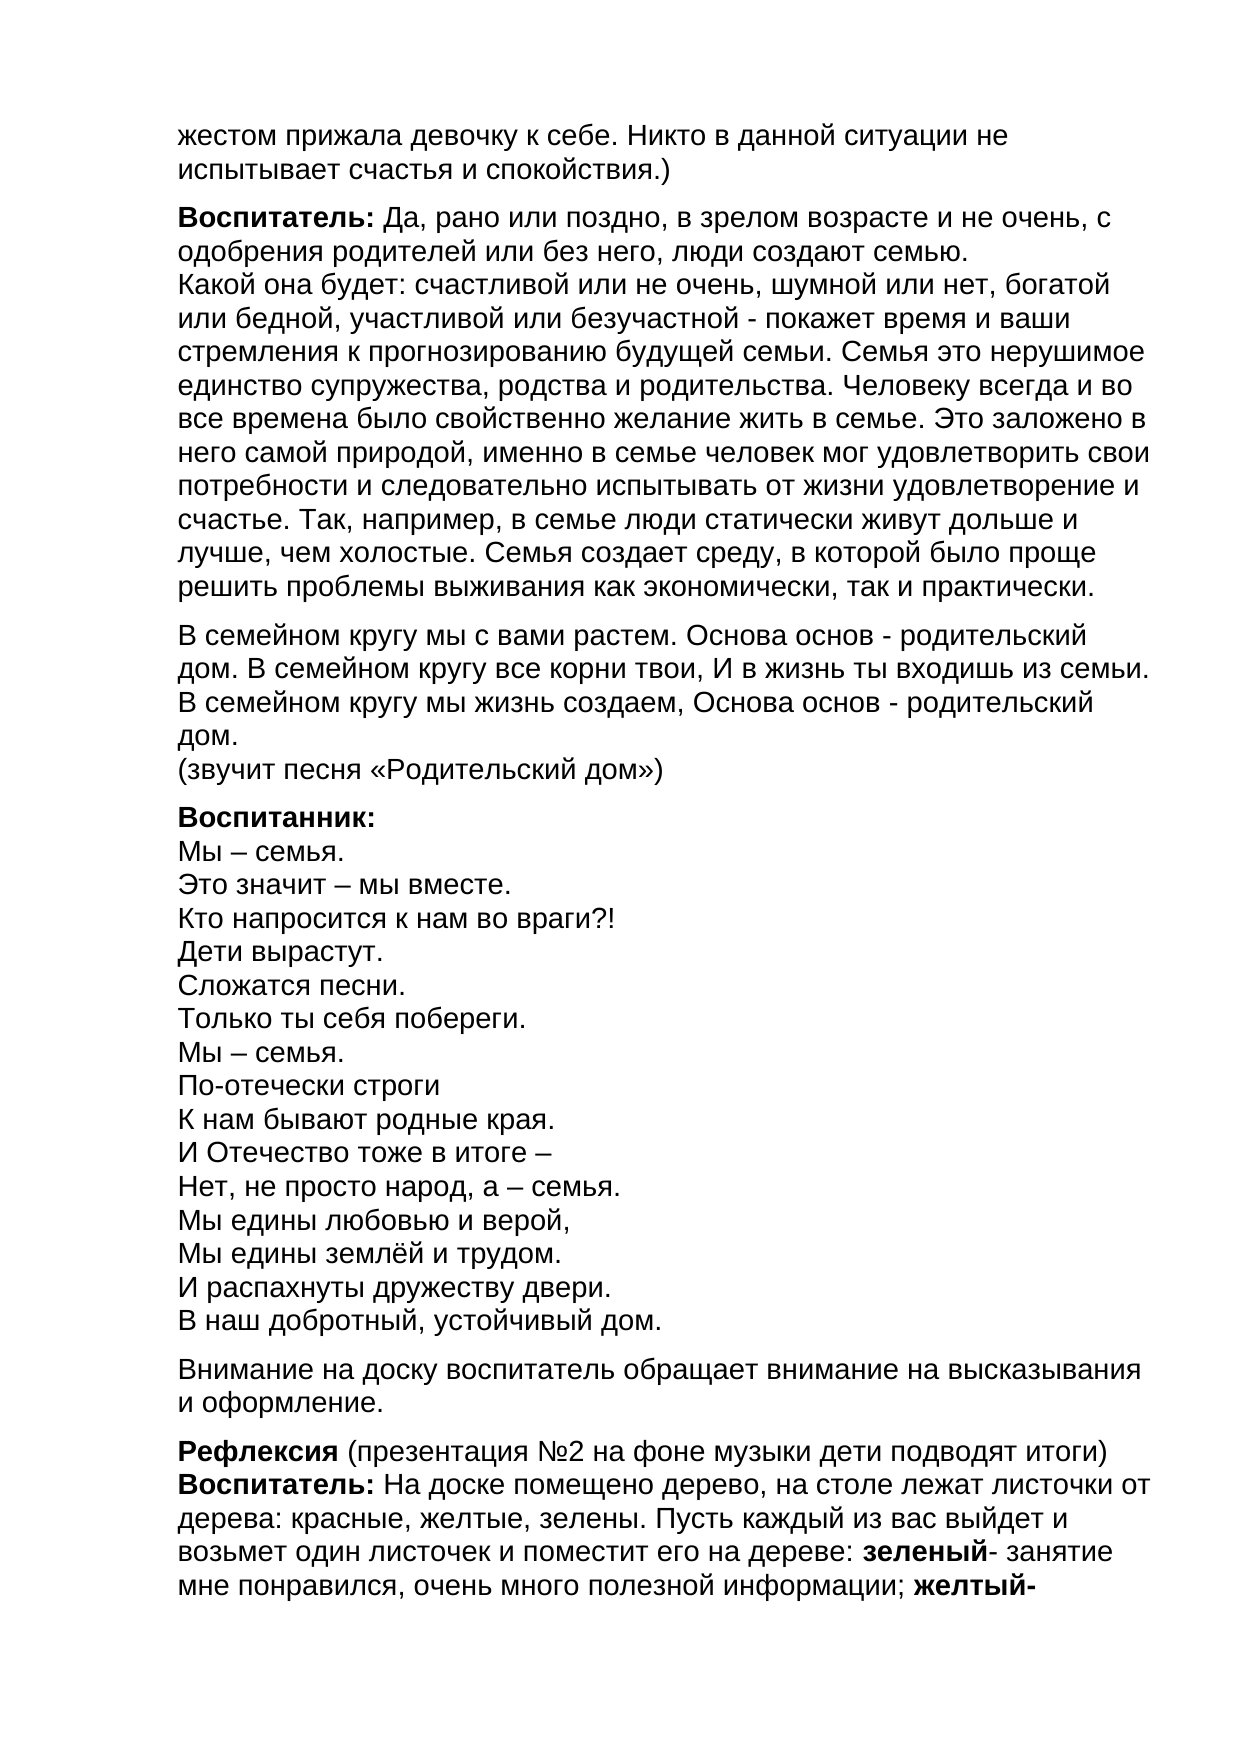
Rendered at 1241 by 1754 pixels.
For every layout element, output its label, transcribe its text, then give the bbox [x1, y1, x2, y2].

text В семейном кругу мы с вами растем. Основа основ - родительский дом. В семейном кругу все корни твои, И в жизнь ты входишь из семьи. В семейном кругу мы жизнь создаем, Основа основ - родительский дом. (звучит песня «Родительский дом») [177, 617, 1152, 785]
text Внимание на доску воспитатель обращает внимание на высказывания и оформление. [177, 1352, 1152, 1419]
text Воспитатель: Да, рано или поздно, в зрелом возрасте и не очень, с одобрения родителей или без него, люди создают семью. [177, 200, 1152, 267]
text Какой она будет: счастливой или не очень, шумной или нет, богатой или бедной, участливой или безучастной - покажет время и ваши стремления к прогнозированию будущей семьи. Семья это нерушимое единство супружества, родства и родительства. Человеку всегда и во все времена было свойственно желание жить в семье. Это заложено в него самой природой, именно в семье человек мог удовлетворить свои потребности и следовательно испытывать от жизни удовлетворение и счастье. Так, например, в семье люди статически живут дольше и лучше, чем холостые. Семья создает среду, в которой было проще решить проблемы выживания как экономически, так и практически. [177, 267, 1152, 603]
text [177, 118, 1152, 185]
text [177, 1467, 1152, 1601]
text Рефлексия (презентация №2 на фоне музыки дети подводят итоги) [177, 1434, 1152, 1467]
text Воспитанник: [177, 800, 1152, 834]
text Мы – семья. Это значит – мы вместе. Кто напросится к нам во враги?! Дети вырастут. Сложатся песни. Только ты себя побереги. Мы – семья. По-отечески строги К нам бывают родные края. И Отечество тоже в итоге – Нет, не просто народ, а – семья. Мы едины любовью и верой, Мы едины землёй и трудом. И распахнуты дружеству двери. В наш добротный, устойчивый дом. [177, 834, 1152, 1337]
